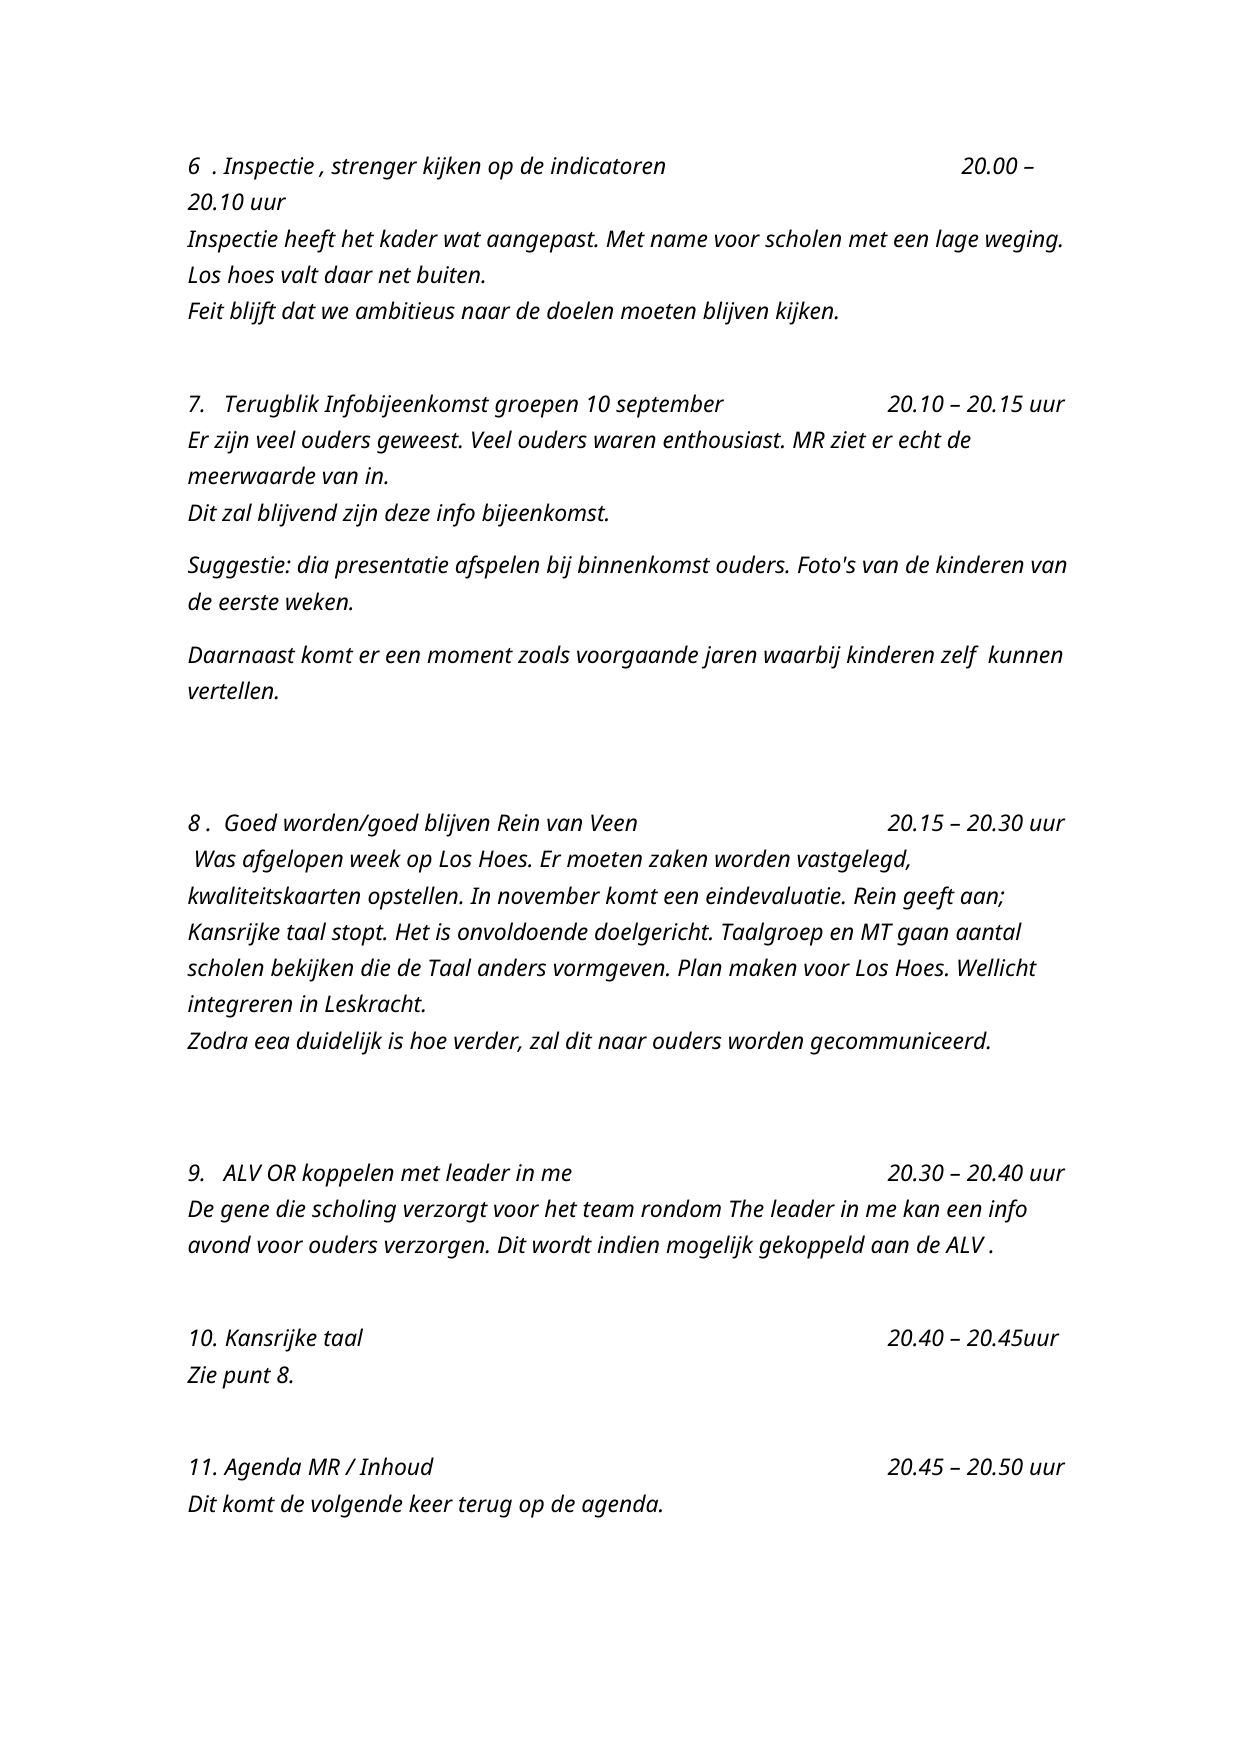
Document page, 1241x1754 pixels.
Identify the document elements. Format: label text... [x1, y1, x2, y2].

text Suggestie: dia presentatie afspelen bij binnenkomst ouders. Foto's van de kinderen van de eerste weken. [187, 549, 1090, 617]
text 11. Agenda MR / Inhoud 20.45 – 20.50 uur Dit komt de volgende keer terug op de agenda. [187, 1451, 1090, 1558]
text Daarnaast komt er een moment zoals voorgaande jaren waarbij kinderen zelf kunnen vertellen. [187, 639, 1090, 785]
text 9. ALV OR koppelen met leader in me 20.30 – 20.40 uur De gene die scholing verzorgt voor het team rondom The leader in me kan een info avond voor ouders verzorgen. Dit wordt indien mogelijk gekoppeld aan de ALV . [187, 1157, 1090, 1300]
text 6 . Inspectie , strenger kijken op de indicatoren 20.00 – 20.10 uur Inspectie heeft het kader wat aangepast. Met name voor scholen met een lage weging. Los hoes valt daar net buiten. Feit blijft dat we ambitieus naar de doelen moeten blijven kijken. [187, 150, 1090, 366]
text 7. Terugblik Infobijeenkomst groepen 10 september 20.10 – 20.15 uur Er zijn veel ouders geweest. Veel ouders waren enthousiast. MR ziet er echt de meerwaarde van in. Dit zal blijvend zijn deze info bijeenkomst. [187, 388, 1090, 528]
text 8 . Goed worden/goed blijven Rein van Veen 20.15 – 20.30 uur Was afgelopen week op Los Hoes. Er moeten zaken worden vastgelegd, kwaliteitskaarten opstellen. In november komt een eindevaluatie. Rein geeft aan; Kansrijke taal stopt. Het is onvoldoende doelgericht. Taalgroep en MT gaan aantal scholen bekijken die de Taal anders vormgeven. Plan maken voor Los Hoes. Wellicht integreren in Leskracht. Zodra eea duidelijk is hoe verder, zal dit naar ouders worden gecommuniceerd. [187, 807, 1090, 1135]
text 10. Kansrijke taal 20.40 – 20.45uur Zie punt 8. [187, 1322, 1090, 1429]
